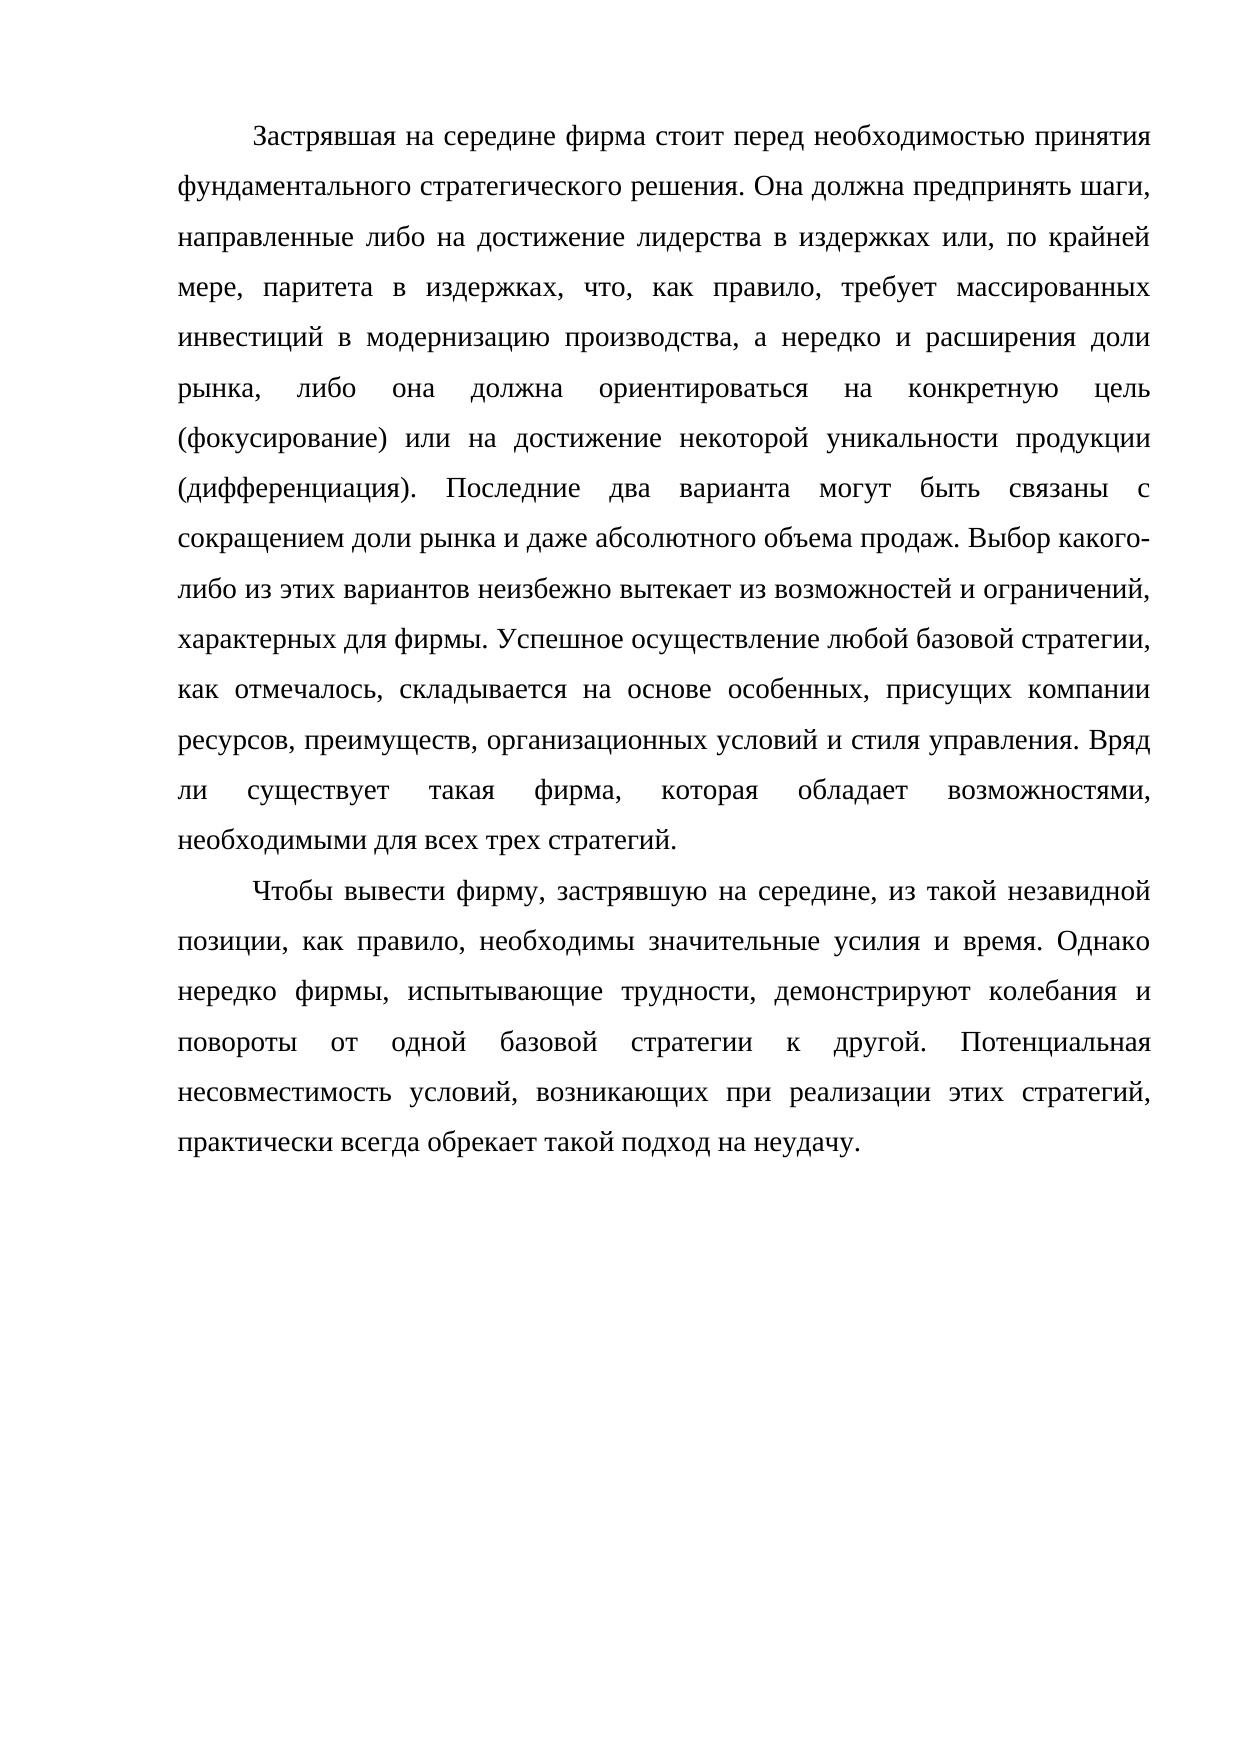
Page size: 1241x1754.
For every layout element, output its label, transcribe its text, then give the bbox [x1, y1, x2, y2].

text Чтобы вывести фирму, застрявшую на середине, из такой незавидной позиции, как правило, необходимы значительные усилия и время. Однако нередко фирмы, испытывающие трудности, демонстрируют колебания и повороты от одной базовой стратегии к другой. Потенциальная несовместимость условий, возникающих при реализации этих стратегий, практически всегда обрекает такой подход на неудачу. [177, 873, 1152, 1158]
text Застрявшая на середине фирма стоит перед необходимостью принятия фундаментального стратегического решения. Она должна предпринять шаги, направленные либо на достижение лидерства в издержках или, по крайней мере, паритета в издержках, что, как правило, требует массированных инвестиций в модернизацию производства, а нередко и расширения доли рынка, либо она должна ориентироваться на конкретную цель (фокусирование) или на достижение некоторой уникальности продукции (дифференциация). Последние два варианта могут быть связаны с сокращением доли рынка и даже абсолютного объема продаж. Выбор какого-либо из этих вариантов неизбежно вытекает из возможностей и ограничений, характерных для фирмы. Успешное осуществление любой базовой стратегии, как отмечалось, складывается на основе особенных, присущих компании ресурсов, преимуществ, организационных условий и стиля управления. Вряд ли существует такая фирма, которая обладает возможностями, необходимыми для всех трех стратегий. [177, 118, 1152, 856]
